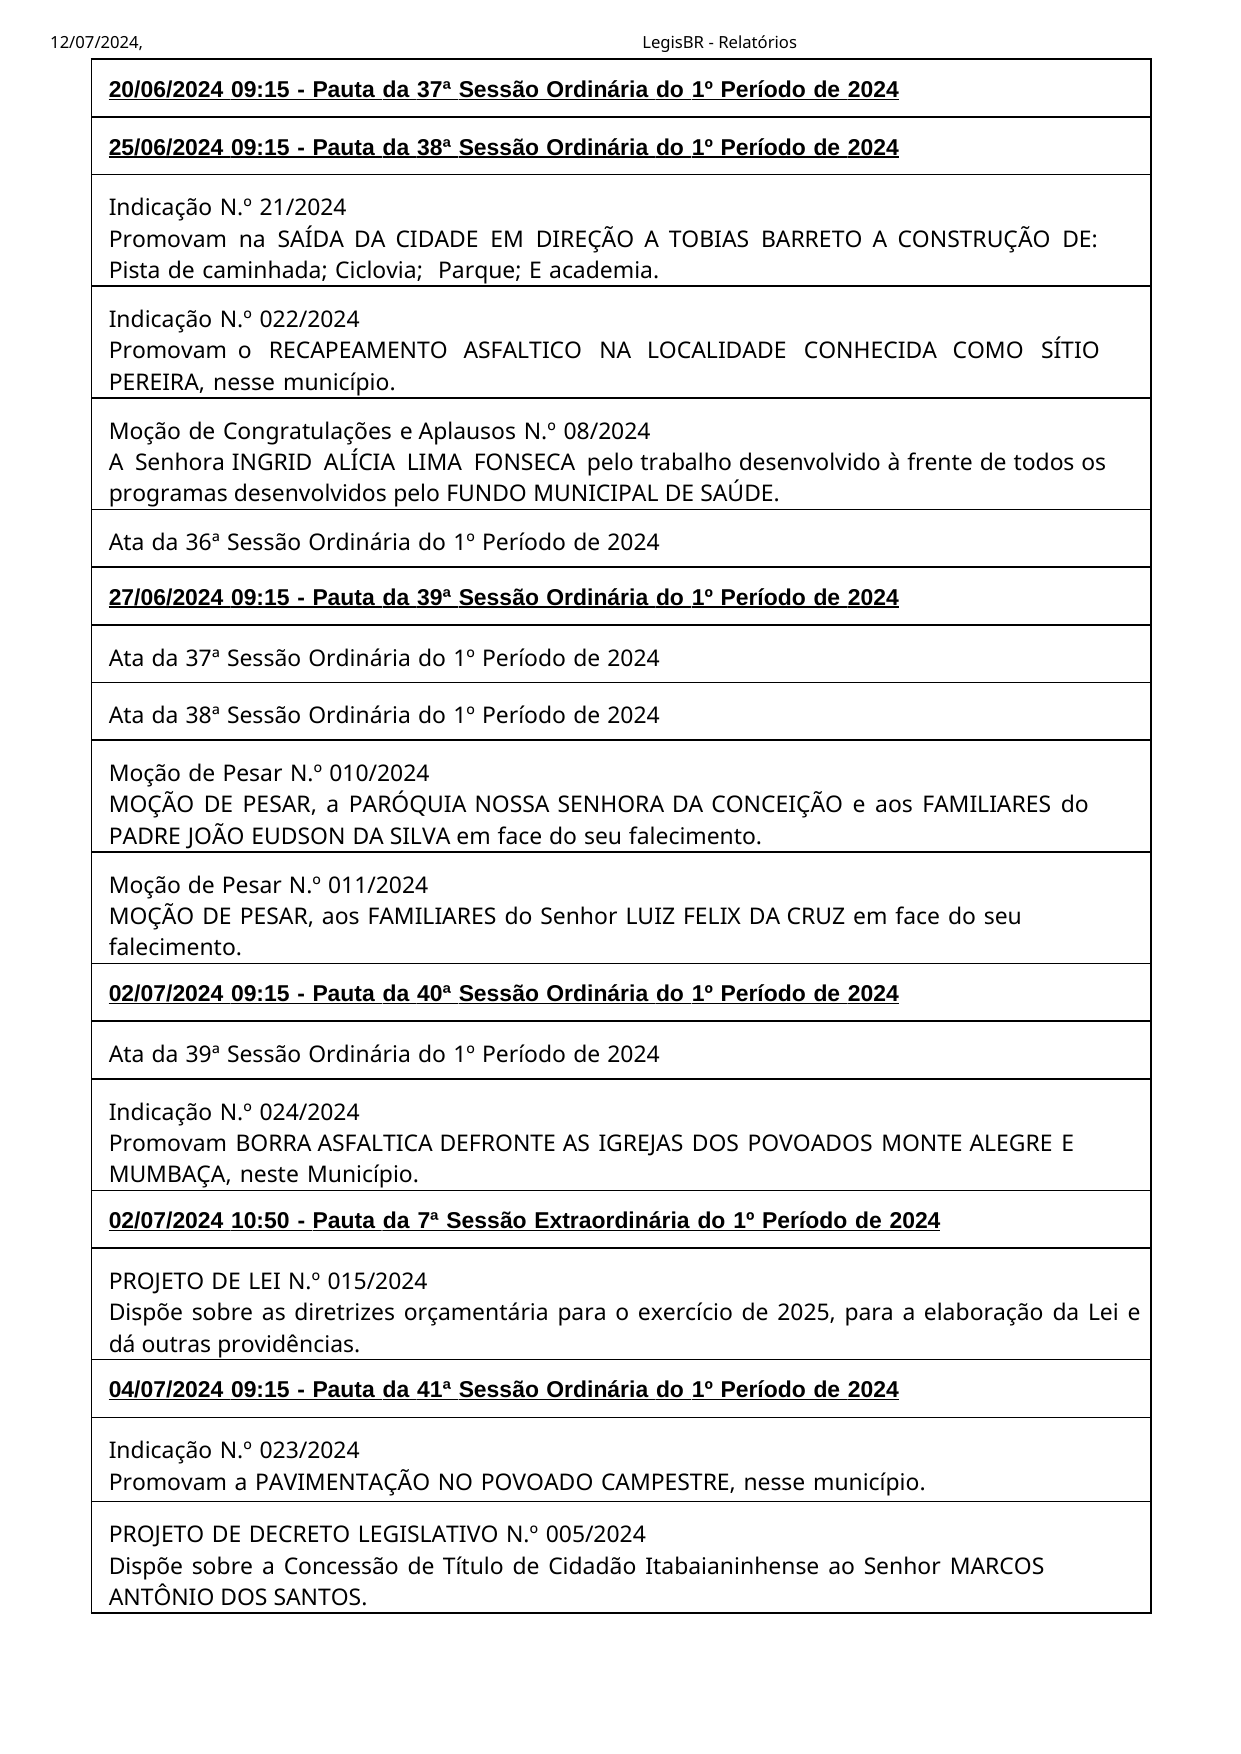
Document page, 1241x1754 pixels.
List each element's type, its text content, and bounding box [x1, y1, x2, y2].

table_cell Moção de Pesar N.º 010/2024 MOÇÃO DE PESAR, a PARÓQUIA NOSSA SENHORA DA CONCEIÇÃO e aos FAMILIARES do PADRE JOÃO EUDSON DA SILVA em face do seu falecimento. [92, 741, 1150, 851]
table_cell Ata da 37ª Sessão Ordinária do 1º Período de 2024 [92, 626, 1150, 682]
table_cell 27/06/2024 09:15 - Pauta da 39ª Sessão Ordinária do 1º Período de 2024 [92, 568, 1150, 624]
table_cell Indicação N.º 022/2024 Promovam o RECAPEAMENTO ASFALTICO NA LOCALIDADE CONHECIDA COMO SÍTIO PEREIRA, nesse município. [92, 287, 1150, 397]
table_cell PROJETO DE DECRETO LEGISLATIVO N.º 005/2024 Dispõe sobre a Concessão de Título de Cidadão Itabaianinhense ao Senhor MARCOS ANTÔNIO DOS SANTOS. [92, 1502, 1150, 1612]
table_cell PROJETO DE LEI N.º 015/2024 Dispõe sobre as diretrizes orçamentária para o exercício de 2025, para a elaboração da Lei e dá outras providências. [92, 1249, 1150, 1359]
table_cell 02/07/2024 10:50 - Pauta da 7ª Sessão Extraordinária do 1º Período de 2024 [92, 1191, 1150, 1247]
table_cell 02/07/2024 09:15 - Pauta da 40ª Sessão Ordinária do 1º Período de 2024 [92, 964, 1150, 1020]
table_header 20/06/2024 09:15 - Pauta da 37ª Sessão Ordinária do 1º Período de 2024 [92, 60, 1150, 116]
table_cell Ata da 38ª Sessão Ordinária do 1º Período de 2024 [92, 683, 1150, 739]
table_cell 25/06/2024 09:15 - Pauta da 38ª Sessão Ordinária do 1º Período de 2024 [92, 118, 1150, 174]
table_cell 04/07/2024 09:15 - Pauta da 41ª Sessão Ordinária do 1º Período de 2024 [92, 1360, 1150, 1416]
table_cell Indicação N.º 21/2024 Promovam na SAÍDA DA CIDADE EM DIREÇÃO A TOBIAS BARRETO A CONSTRUÇÃO DE: Pista de caminhada; Ciclovia; Parque; E academia. [92, 175, 1150, 285]
table_cell Indicação N.º 023/2024 Promovam a PAVIMENTAÇÃO NO POVOADO CAMPESTRE, nesse município. [92, 1418, 1150, 1501]
table_cell Moção de Congratulações e Aplausos N.º 08/2024 A Senhora INGRID ALÍCIA LIMA FONSECA pelo trabalho desenvolvido à frente de todos os programas desenvolvidos pelo FUNDO MUNICIPAL DE SAÚDE. [92, 399, 1150, 508]
table_cell Ata da 36ª Sessão Ordinária do 1º Período de 2024 [92, 510, 1150, 566]
table_cell Ata da 39ª Sessão Ordinária do 1º Período de 2024 [92, 1022, 1150, 1078]
table_cell Indicação N.º 024/2024 Promovam BORRA ASFALTICA DEFRONTE AS IGREJAS DOS POVOADOS MONTE ALEGRE E MUMBAÇA, neste Município. [92, 1080, 1150, 1189]
table_cell Moção de Pesar N.º 011/2024 MOÇÃO DE PESAR, aos FAMILIARES do Senhor LUIZ FELIX DA CRUZ em face do seu falecimento. [92, 853, 1150, 962]
